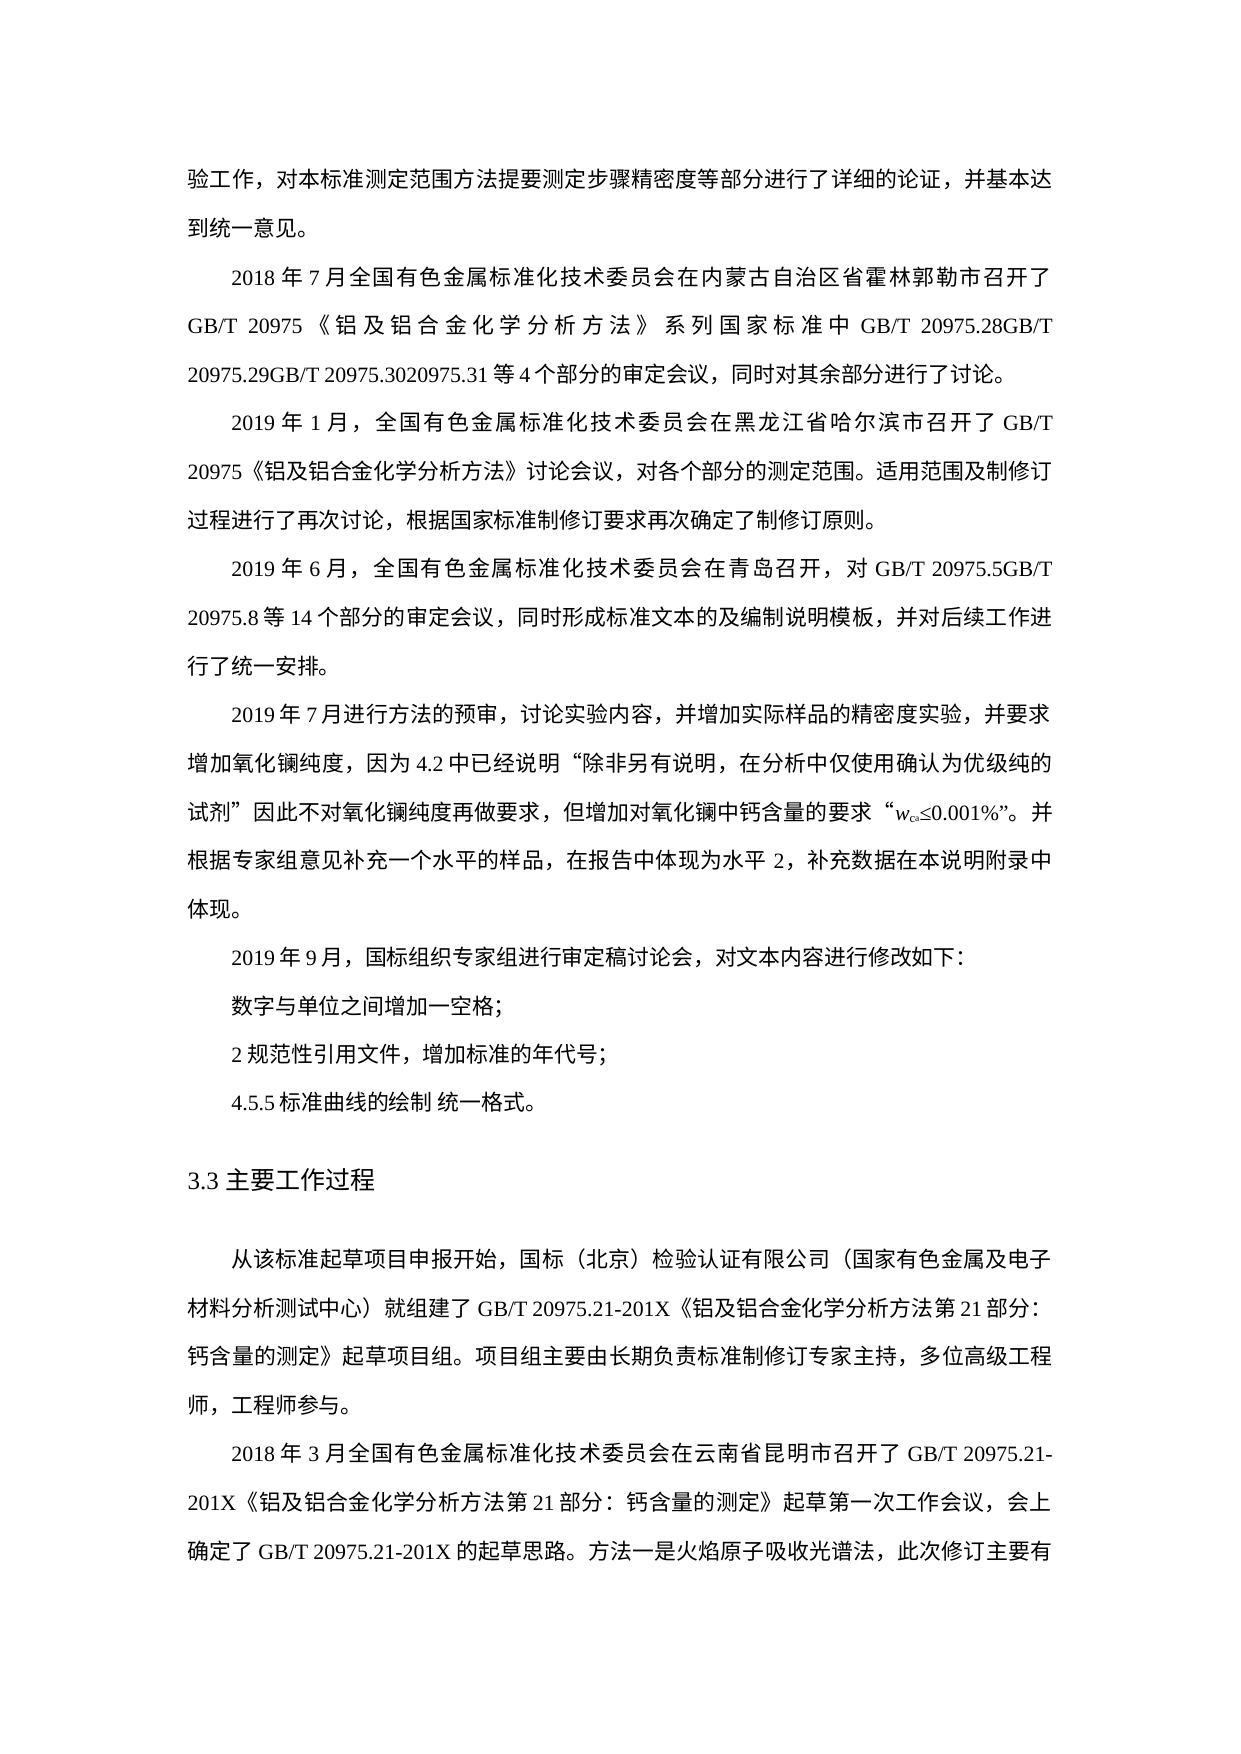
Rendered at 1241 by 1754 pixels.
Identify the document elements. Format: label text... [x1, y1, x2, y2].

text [187, 162, 1053, 243]
text 4.5.5标准曲线的绘制 统一格式。 [187, 1085, 1053, 1117]
text 从该标准起草项目申报开始，国标（北京）检验认证有限公司（国家有色金属及电子材料分析测试中心）就组建了GB/T 20975.21-201X《铝及铝合金化学分析方法第21部分：钙含量的测定》起草项目组。项目组主要由长期负责标准制修订专家主持，多位高级工程师，工程师参与。 [187, 1241, 1053, 1420]
text 3.3 主要工作过程 [187, 1146, 1053, 1211]
text 数字与单位之间增加一空格； [187, 988, 1053, 1021]
text 2019年6月，全国有色金属标准化技术委员会在青岛召开，对GB/T 20975.5GB/T 20975.8等14个部分的审定会议，同时形成标准文本的及编制说明模板，并对后续工作进行了统一安排。 [187, 551, 1053, 681]
text 2019年1月，全国有色金属标准化技术委员会在黑龙江省哈尔滨市召开了GB/T 20975《铝及铝合金化学分析方法》讨论会议，对各个部分的测定范围。适用范围及制修订过程进行了再次讨论，根据国家标准制修订要求再次确定了制修订原则。 [187, 405, 1053, 535]
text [187, 1436, 1053, 1566]
text 2019年9月，国标组织专家组进行审定稿讨论会，对文本内容进行修改如下： [187, 940, 1053, 972]
text 2018年7月全国有色金属标准化技术委员会在内蒙古自治区省霍林郭勒市召开了GB/T 20975《铝及铝合金化学分析方法》系列国家标准中GB/T 20975.28GB/T 20975.29GB/T 20975.3020975.31等4个部分的审定会议，同时对其余部分进行了讨论。 [187, 259, 1053, 389]
text 2 规范性引用文件，增加标准的年代号； [187, 1037, 1053, 1069]
text 2019年7月进行方法的预审，讨论实验内容，并增加实际样品的精密度实验，并要求增加氧化镧纯度，因为4.2中已经说明“除非另有说明，在分析中仅使用确认为优级纯的试剂”因此不对氧化镧纯度再做要求，但增加对氧化镧中钙含量的要求“wca≤0.001%”。并根据专家组意见补充一个水平的样品，在报告中体现为水平2，补充数据在本说明附录中体现。 [187, 697, 1053, 924]
